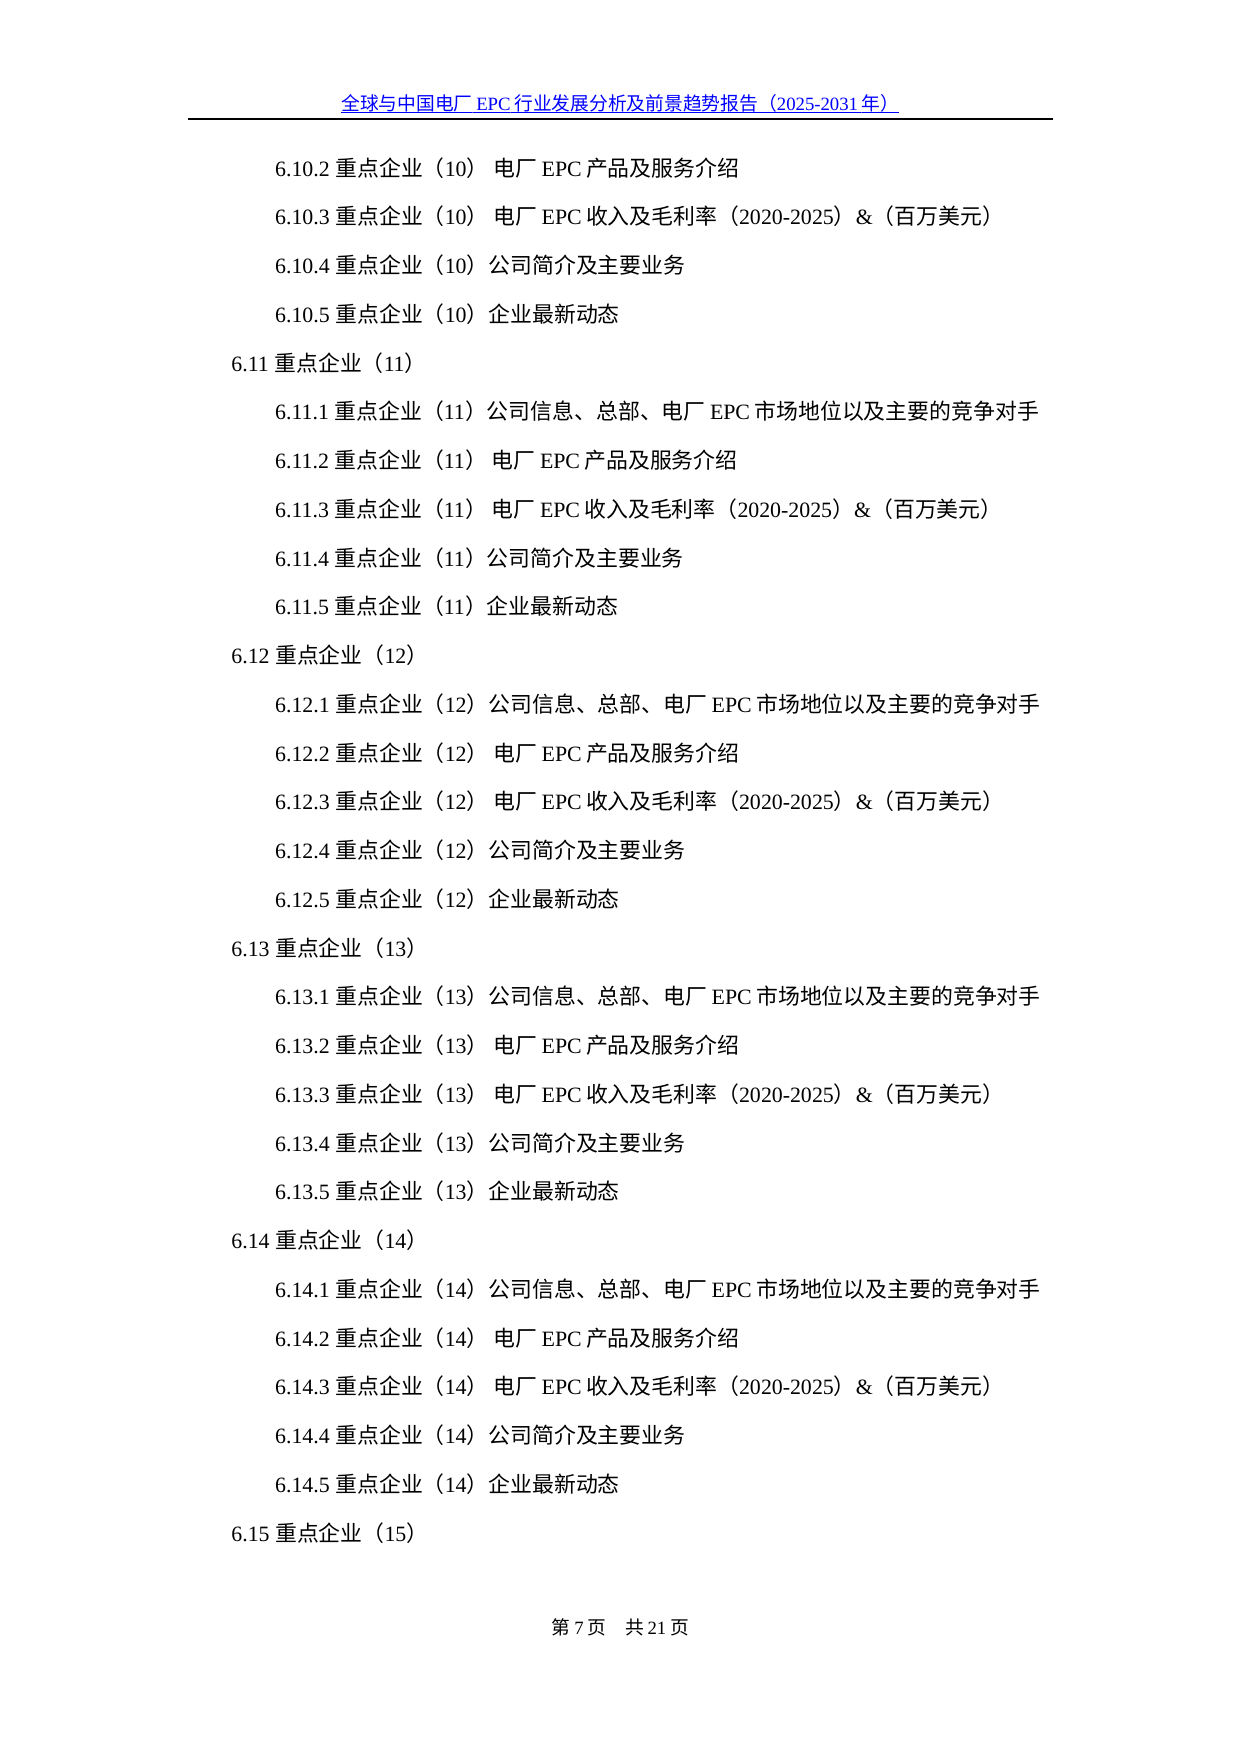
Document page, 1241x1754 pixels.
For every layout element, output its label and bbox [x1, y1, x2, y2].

text [187, 150, 1053, 1548]
